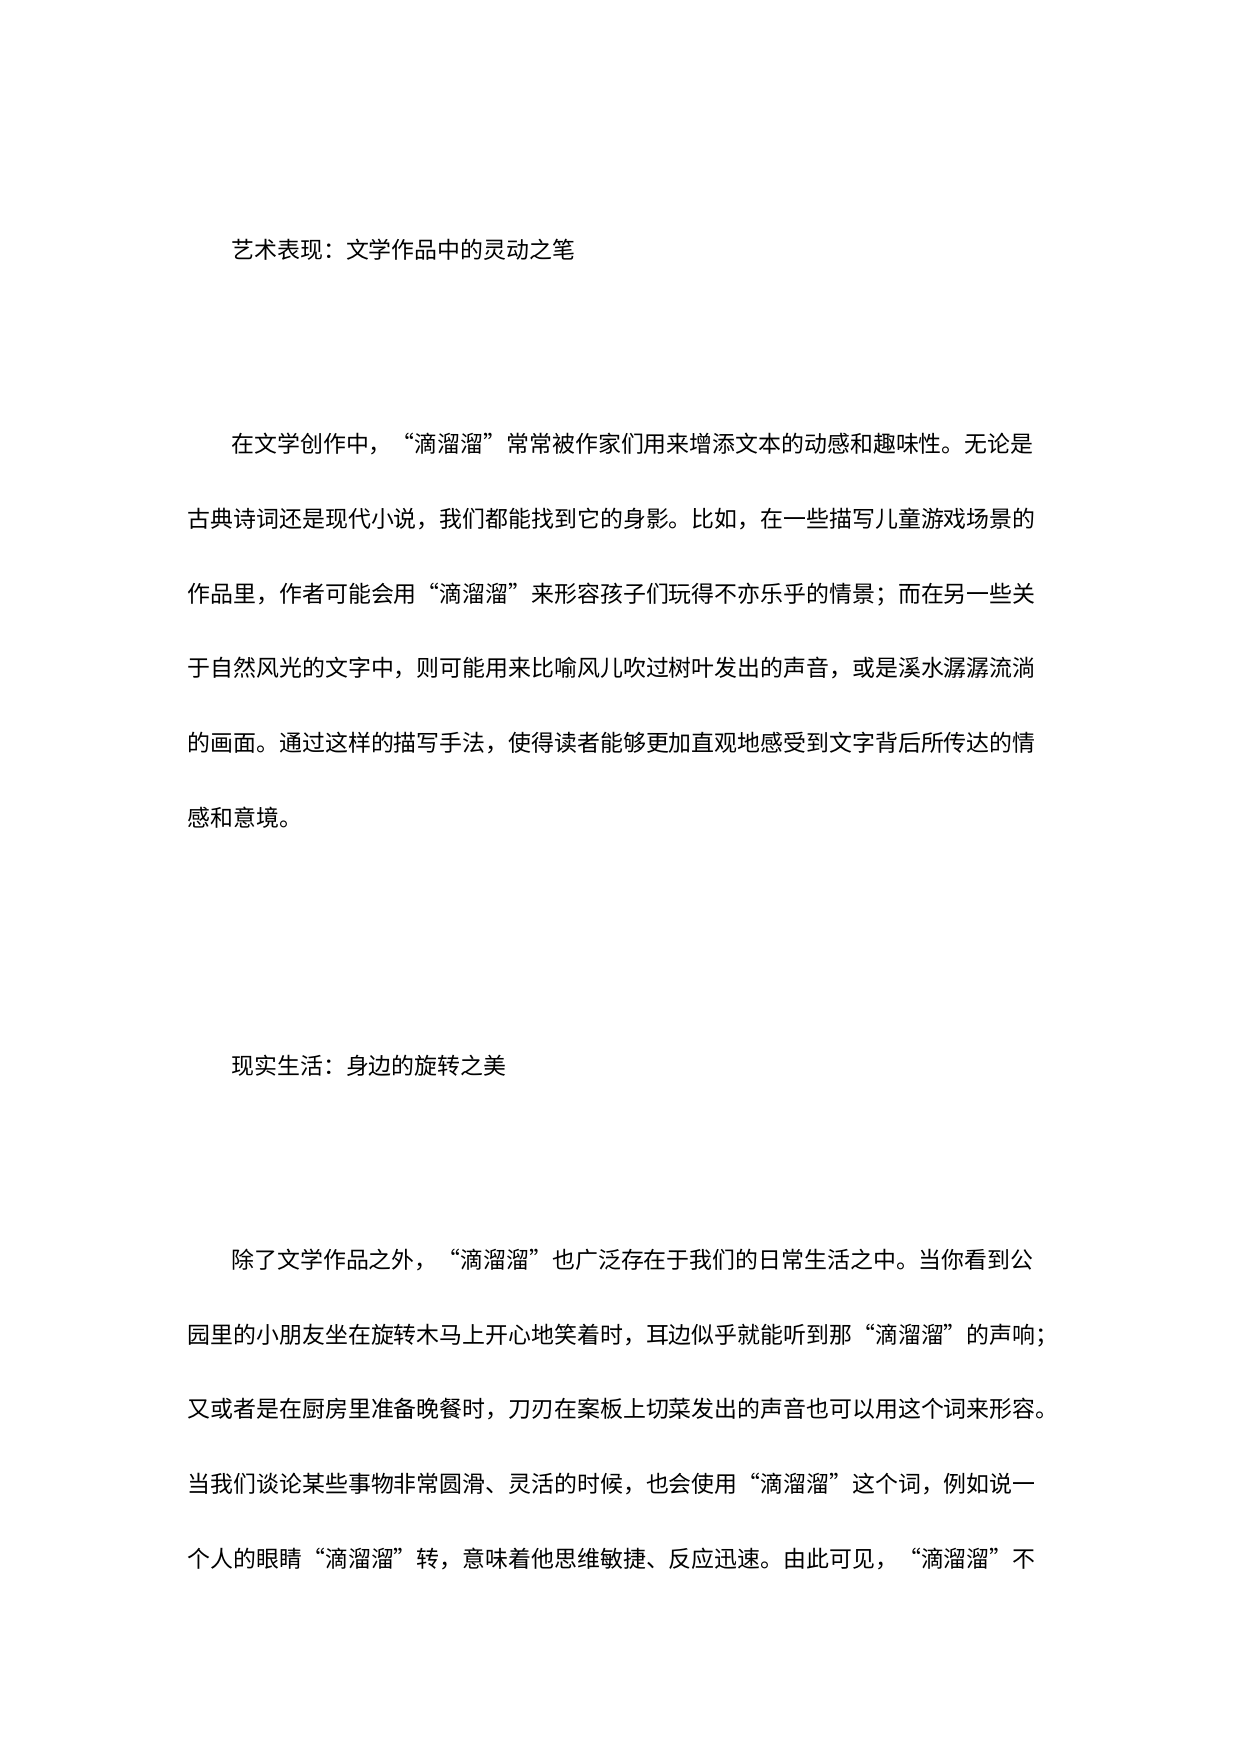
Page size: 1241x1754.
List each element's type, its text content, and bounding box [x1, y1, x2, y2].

text 艺术表现：文学作品中的灵动之笔 [187, 216, 1053, 281]
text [187, 1226, 1053, 1590]
text 在文学创作中，“滴溜溜”常常被作家们用来增添文本的动感和趣味性。无论是古典诗词还是现代小说，我们都能找到它的身影。比如，在一些描写儿童游戏场景的作品里，作者可能会用“滴溜溜”来形容孩子们玩得不亦乐乎的情景；而在另一些关于自然风光的文字中，则可能用来比喻风儿吹过树叶发出的声音，或是溪水潺潺流淌的画面。通过这样的描写手法，使得读者能够更加直观地感受到文字背后所传达的情感和意境。 [187, 410, 1053, 849]
text 现实生活：身边的旋转之美 [187, 1032, 1053, 1097]
